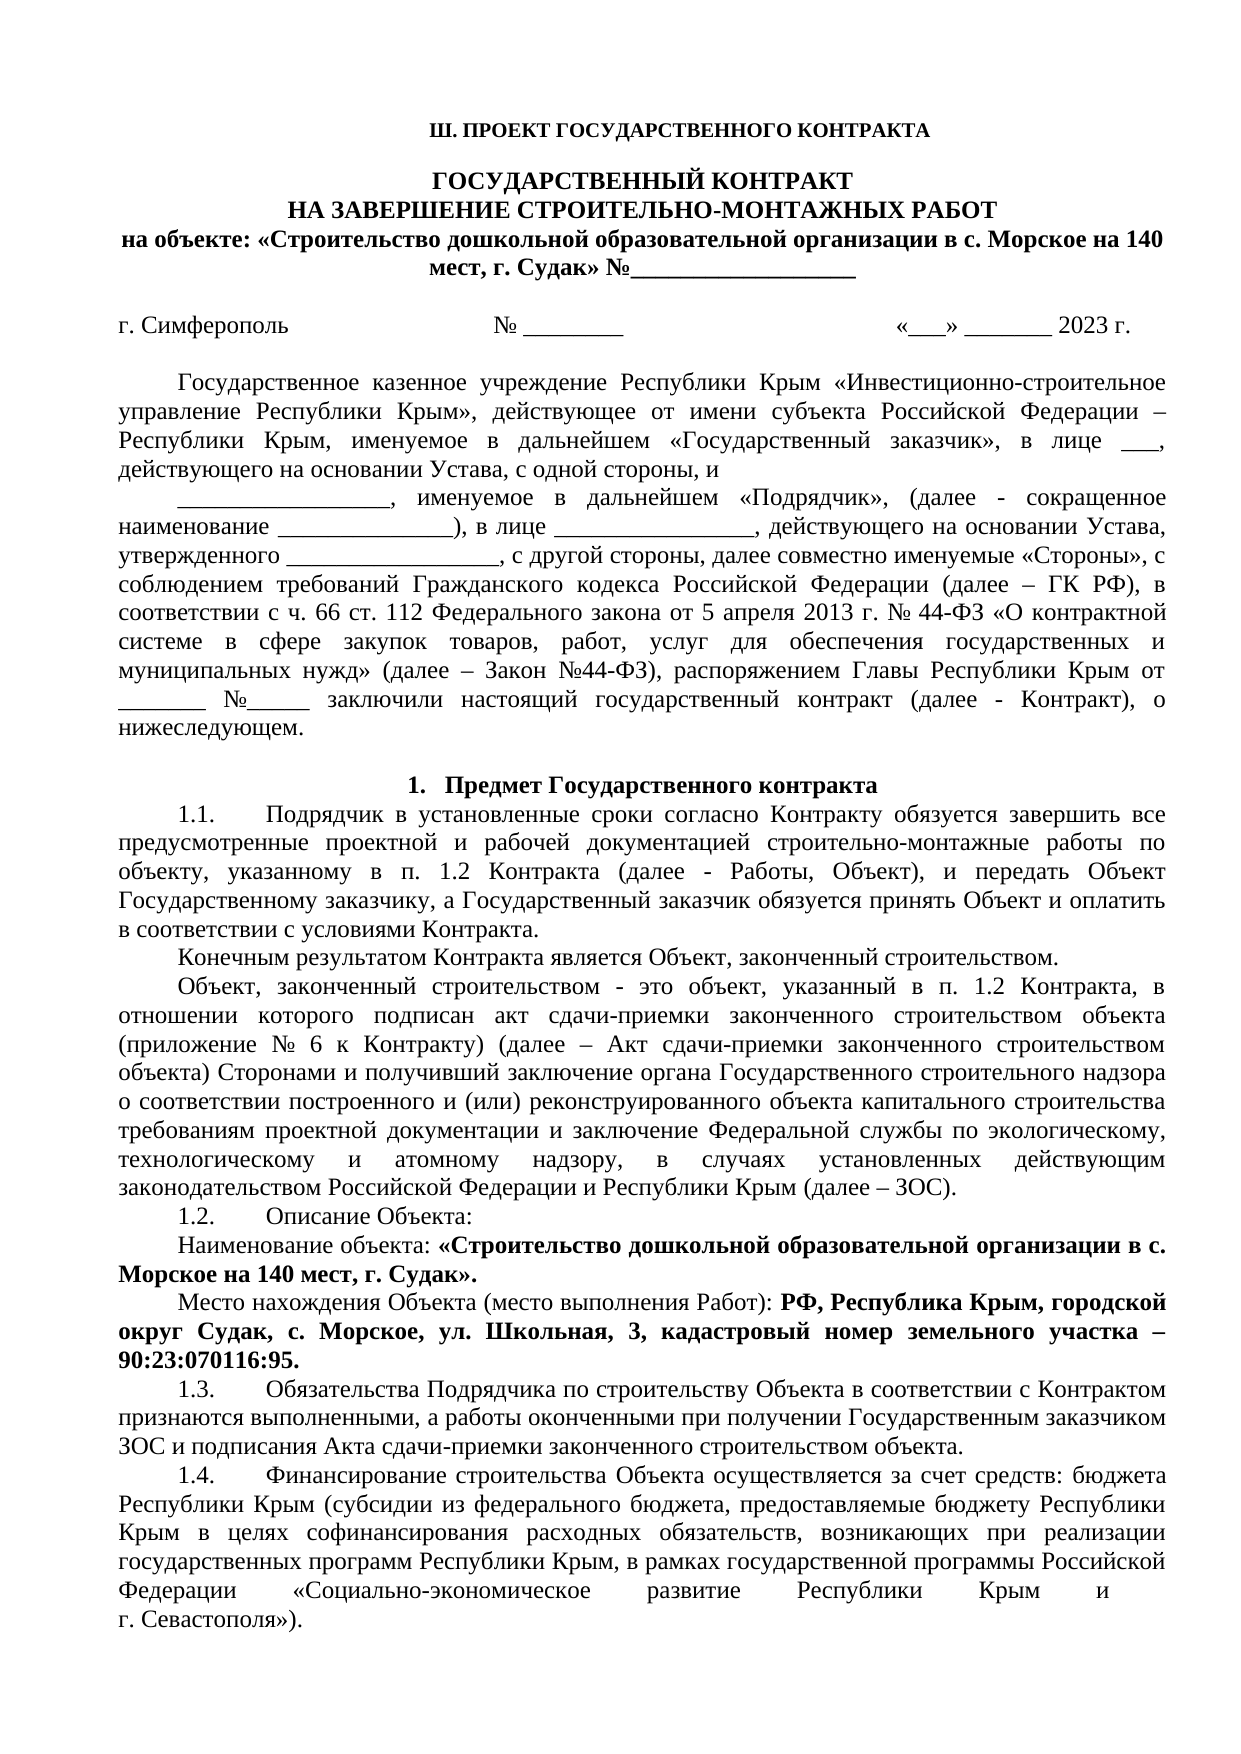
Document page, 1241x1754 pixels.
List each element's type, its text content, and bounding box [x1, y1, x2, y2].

text Объект, законченный строительством - это объект, указанный в п. 1.2 Контракта, в отношении которого подписан акт сдачи-приемки законченного строительством объекта (приложение № 6 к Контракту) (далее – Акт сдачи-приемки законченного строительством объекта) Сторонами и получивший заключение органа Государственного строительного надзора о соответствии построенного и (или) реконструированного объекта капитального строительства требованиям проектной документации и заключение Федеральной службы по экологическому, технологическому и атомному надзору, в случаях установленных действующим законодательством Российской Федерации и Республики Крым (далее – ЗОС). [118, 971, 1167, 1201]
text _________________, именуемое в дальнейшем «Подрядчик», (далее - сокращенное наименование ______________), в лице ________________, действующего на основании Устава, утвержденного _________________, с другой стороны, далее совместно именуемые «Стороны», с соблюдением требований Гражданского кодекса Российской Федерации (далее – ГК РФ), в соответствии с ч. 66 ст. 112 Федерального закона от 5 апреля 2013 г. № 44-ФЗ «О контрактной системе в сфере закупок товаров, работ, услуг для обеспечения государственных и муниципальных нужд» (далее – Закон №44-ФЗ), распоряжением Главы Республики Крым от _______ №_____ заключили настоящий государственный контракт (далее - Контракт), о нижеследующем. [118, 482, 1167, 741]
list Предмет Государственного контракта [118, 770, 1167, 799]
text НА ЗАВЕРШЕНИЕ СТРОИТЕЛЬНО-МОНТАЖНЫХ РАБОТ [118, 195, 1167, 224]
text на объекте: «Строительство дошкольной образовательной организации в с. Морское на 140 мест, г. Судак» №__________________ [118, 224, 1167, 281]
text ГОСУДАРСТВЕННЫЙ КОНТРАКТ [118, 166, 1167, 195]
list Описание Объекта: [118, 1201, 1167, 1230]
title Ш. ПРОЕКТ ГОСУДАРСТВЕННОГО КОНТРАКТА [193, 118, 1167, 142]
text Конечным результатом Контракта является Объект, законченный строительством. [118, 942, 1167, 971]
list Обязательства Подрядчика по строительству Объекта в соответствии с Контрактом признаются выполненными, а работы оконченными при получении Государственным заказчиком ЗОС и подписания Акта сдачи-приемки законченного строительством объекта. [118, 1374, 1167, 1460]
text Государственное казенное учреждение Республики Крым «Инвестиционно-строительное управление Республики Крым», действующее от имени субъекта Российской Федерации – Республики Крым, именуемое в дальнейшем «Государственный заказчик», в лице ___, действующего на основании Устава, с одной стороны, и [118, 367, 1167, 482]
text Наименование объекта: «Строительство дошкольной образовательной организации в с. Морское на 140 мест, г. Судак». [118, 1230, 1167, 1287]
list Финансирование строительства Объекта осуществляется за счет средств: бюджета Республики Крым (субсидии из федерального бюджета, предоставляемые бюджету Республики Крым в целях софинансирования расходных обязательств, возникающих при реализации государственных программ Республики Крым, в рамках государственной программы Российской Федерации «Социально-экономическое развитие Республики Крым и г. Севастополя»). [118, 1460, 1167, 1632]
list Подрядчик в установленные сроки согласно Контракту обязуется завершить все предусмотренные проектной и рабочей документацией строительно-монтажные работы по объекту, указанному в п. 1.2 Контракта (далее - Работы, Объект), и передать Объект Государственному заказчику, а Государственный заказчик обязуется принять Объект и оплатить в соответствии с условиями Контракта. [118, 799, 1167, 942]
text Место нахождения Объекта (место выполнения Работ): РФ, Республика Крым, городской округ Судак, с. Морское, ул. Школьная, 3, кадастровый номер земельного участка – 90:23:070116:95. [118, 1287, 1167, 1374]
text г. Симферополь № ________ «___» _______ 2023 г. [118, 310, 1167, 339]
